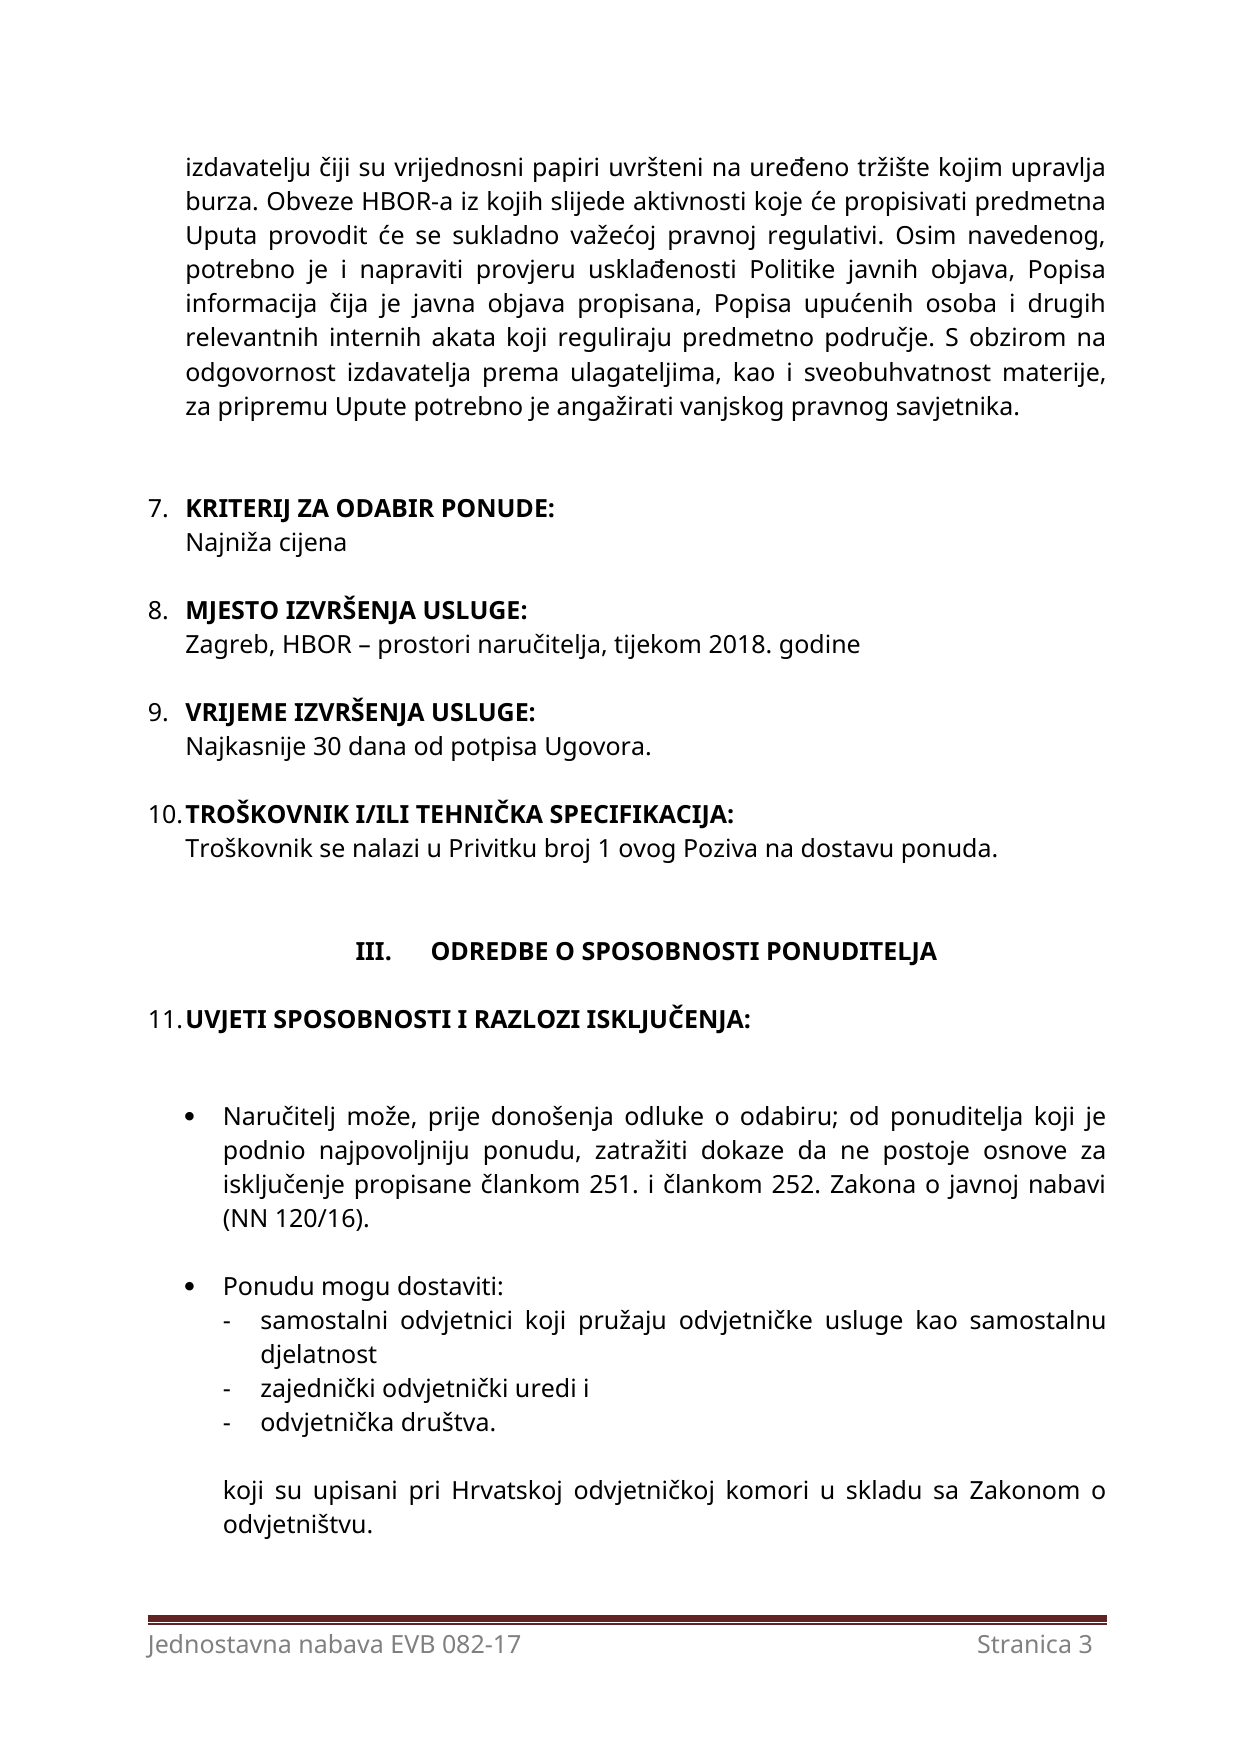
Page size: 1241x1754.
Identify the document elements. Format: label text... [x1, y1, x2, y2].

text Zagreb, HBOR – prostori naručitelja, tijekom 2018. godine [185, 627, 1107, 661]
list samostalni odvjetnici koji pružaju odvjetničke usluge kao samostalnu djelatnost [223, 1303, 1107, 1371]
list zajednički odvjetnički uredi i [223, 1371, 1107, 1405]
text Najniža cijena [185, 524, 1107, 558]
list UVJETI SPOSOBNOSTI I RAZLOZI ISKLJUČENJA: [148, 1001, 1107, 1035]
list MJESTO IZVRŠENJA USLUGE: [148, 593, 1107, 627]
list KRITERIJ ZA ODABIR PONUDE: [148, 490, 1107, 524]
list odvjetnička društva. [223, 1405, 1107, 1439]
list Ponudu mogu dostaviti: [185, 1268, 1107, 1303]
text Troškovnik se nalazi u Privitku broj 1 ovog Poziva na dostavu ponuda. [185, 831, 1107, 865]
text Najkasnije 30 dana od potpisa Ugovora. [185, 729, 1107, 763]
list koji su upisani pri Hrvatskoj odvjetničkoj komori u skladu sa Zakonom o odvjetništvu. [223, 1473, 1107, 1541]
list VRIJEME IZVRŠENJA USLUGE: [148, 695, 1107, 729]
list TROŠKOVNIK I/ILI TEHNIČKA SPECIFIKACIJA: [148, 797, 1107, 831]
list Naručitelj može, prije donošenja odluke o odabiru; od ponuditelja koji je podnio najpovoljniju ponudu, zatražiti dokaze da ne postoje osnove za isključenje propisane člankom 251. i člankom 252. Zakona o javnoj nabavi (NN 120/16). [185, 1098, 1107, 1234]
list ODREDBE O SPOSOBNOSTI PONUDITELJA [185, 933, 1107, 967]
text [185, 150, 1107, 422]
